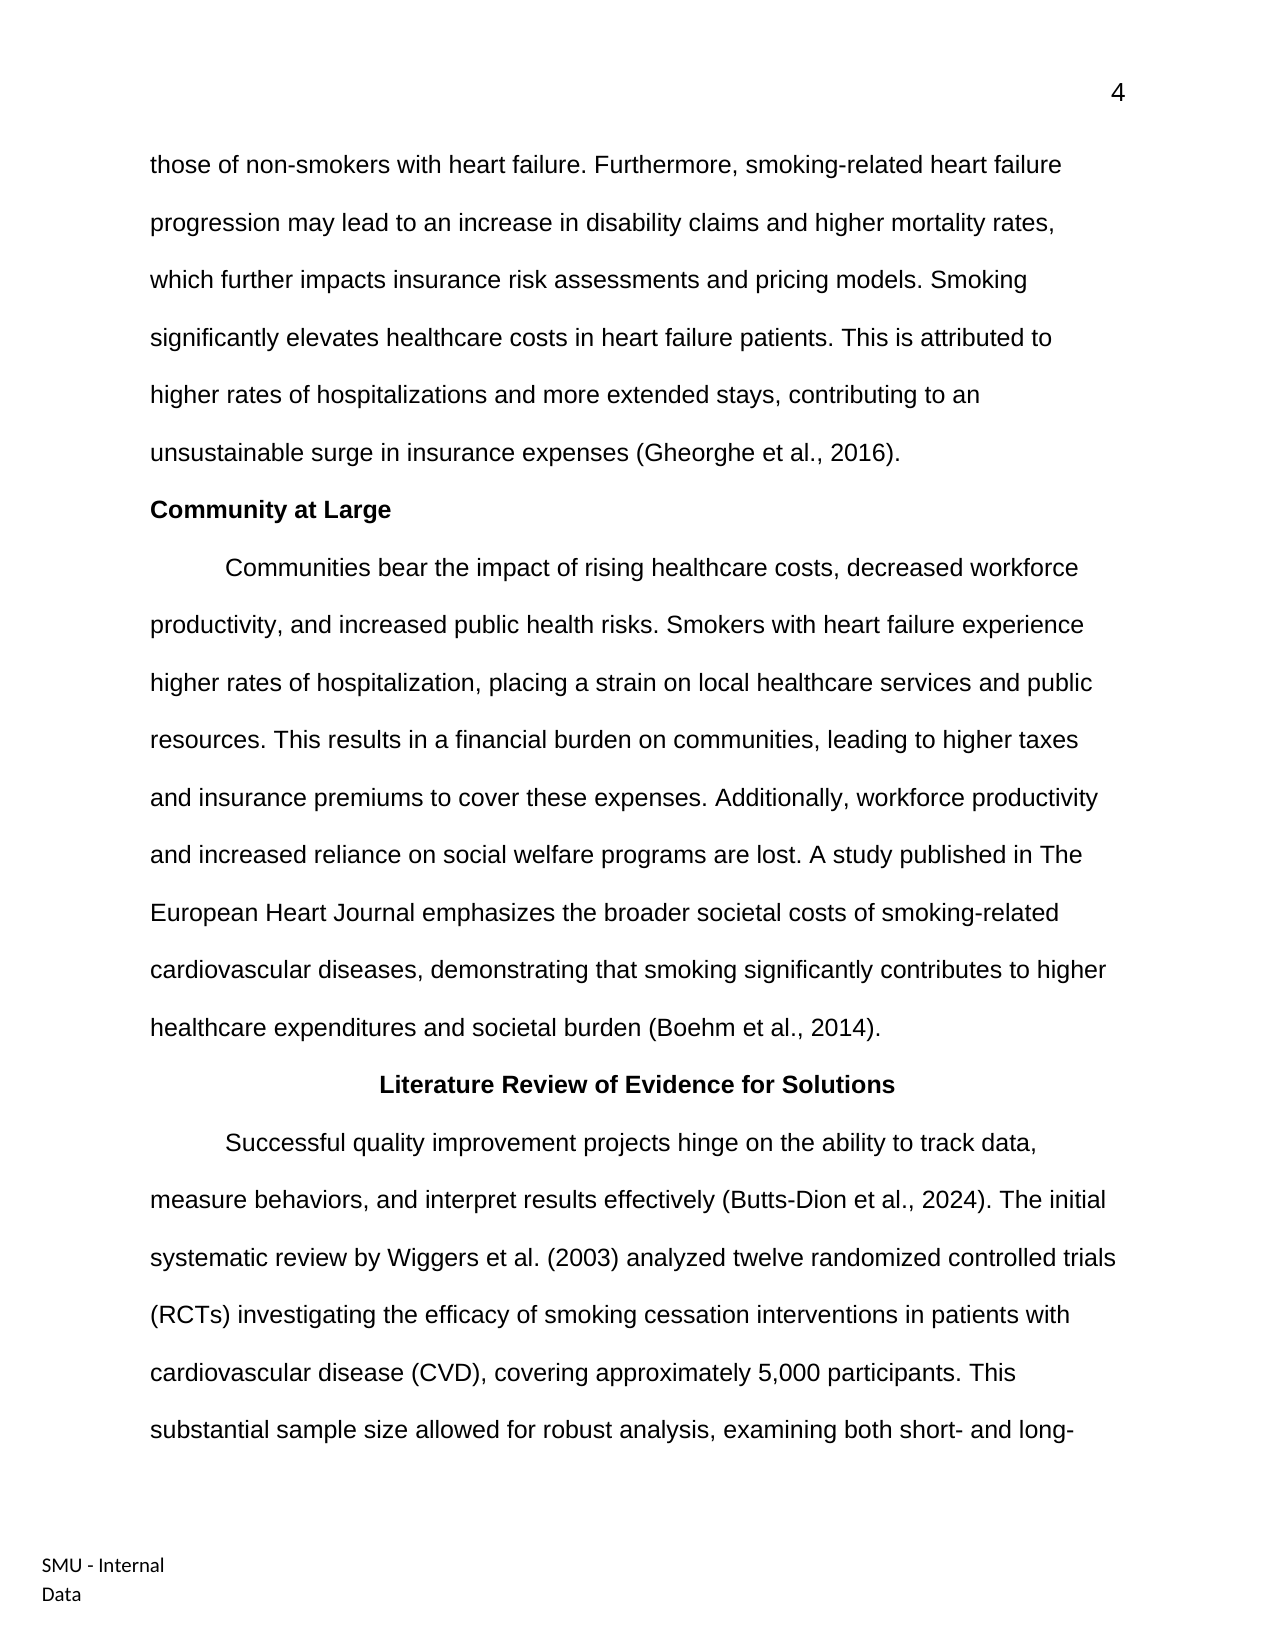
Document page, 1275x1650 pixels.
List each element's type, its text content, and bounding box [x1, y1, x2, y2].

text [150, 150, 1125, 466]
text Literature Review of Evidence for Solutions [150, 1070, 1125, 1099]
text Community at Large [150, 495, 1125, 524]
text Communities bear the impact of rising healthcare costs, decreased workforce productivity, and increased public health risks. Smokers with heart failure experience higher rates of hospitalization, placing a strain on local healthcare services and public resources. This results in a financial burden on communities, leading to higher taxes and insurance premiums to cover these expenses. Additionally, workforce productivity and increased reliance on social welfare programs are lost. A study published in The European Heart Journal emphasizes the broader societal costs of smoking-related cardiovascular diseases, demonstrating that smoking significantly contributes to higher healthcare expenditures and societal burden (Boehm et al., 2014). [150, 552, 1125, 1041]
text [150, 1127, 1125, 1444]
